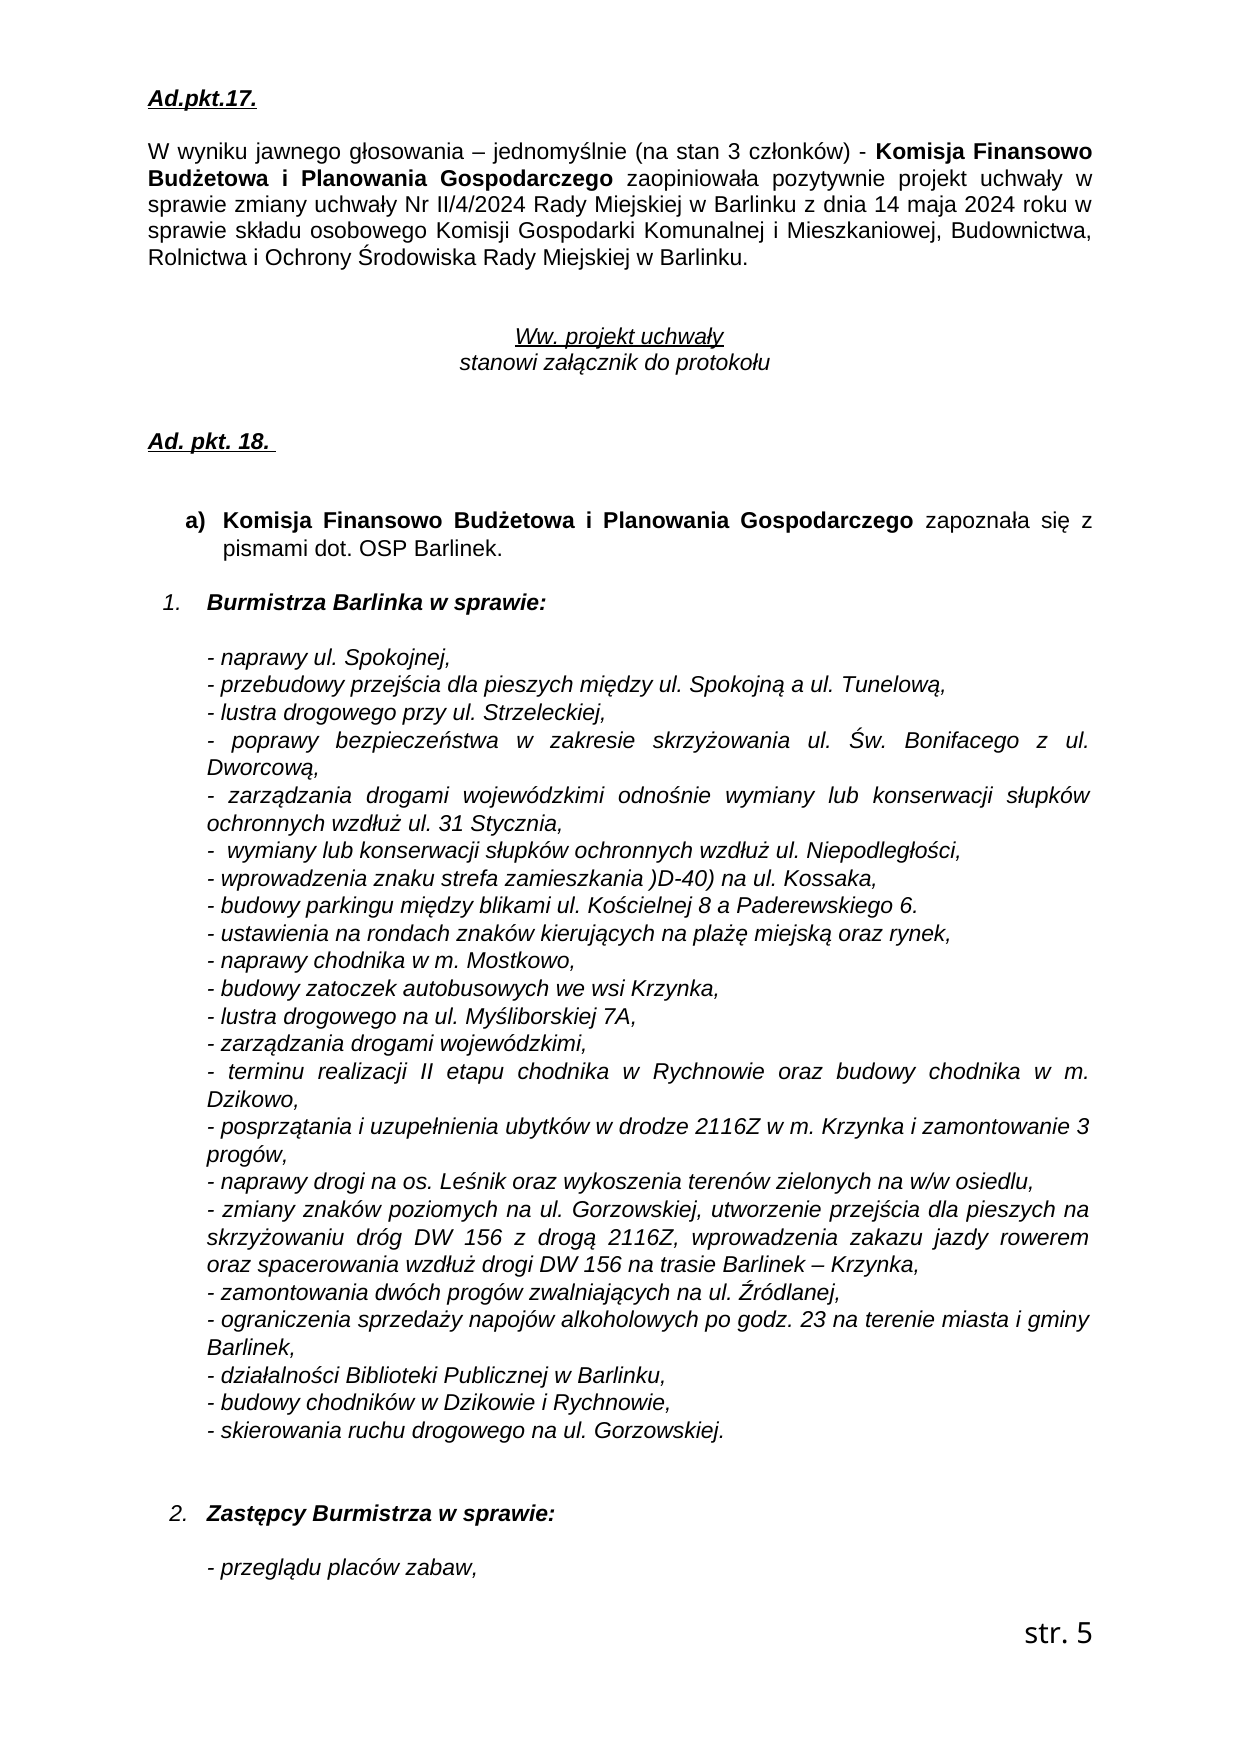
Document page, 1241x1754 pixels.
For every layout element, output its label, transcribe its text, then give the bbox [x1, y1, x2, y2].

text - zarządzania drogami wojewódzkimi, [207, 1030, 1093, 1057]
text - poprawy bezpieczeństwa w zakresie skrzyżowania ul. Św. Bonifacego z ul. Dworcową, [207, 727, 1093, 781]
list Burmistrza Barlinka w sprawie: [162, 589, 1093, 615]
text - posprzątania i uzupełnienia ubytków w drodze 2116Z w m. Krzynka i zamontowanie 3 progów, [207, 1113, 1093, 1167]
text - zmiany znaków poziomych na ul. Gorzowskiej, utworzenie przejścia dla pieszych na skrzyżowaniu dróg DW 156 z drogą 2116Z, wprowadzenia zakazu jazdy rowerem oraz spacerowania wzdłuż drogi DW 156 na trasie Barlinek – Krzynka, [207, 1196, 1093, 1277]
text - ustawienia na rondach znaków kierujących na plażę miejską oraz rynek, [207, 920, 1093, 946]
text - budowy chodników w Dzikowie i Rychnowie, [207, 1389, 1093, 1416]
text - naprawy chodnika w m. Mostkowo, [207, 947, 1093, 974]
text - naprawy drogi na os. Leśnik oraz wykoszenia terenów zielonych na w/w osiedlu, [207, 1168, 1093, 1195]
text - lustra drogowego przy ul. Strzeleckiej, [207, 699, 1093, 725]
text W wyniku jawnego głosowania – jednomyślnie (na stan 3 członków) - Komisja Finansowo Budżetowa i Planowania Gospodarczego zaopiniowała pozytywnie projekt uchwały w sprawie zmiany uchwały Nr II/4/2024 Rady Miejskiej w Barlinku z dnia 14 maja 2024 roku w sprawie składu osobowego Komisji Gospodarki Komunalnej i Mieszkaniowej, Budownictwa, Rolnictwa i Ochrony Środowiska Rady Miejskiej w Barlinku. [148, 138, 1093, 270]
text - lustra drogowego na ul. Myśliborskiej 7A, [207, 1003, 1093, 1029]
text Ad.pkt.17. [148, 85, 1093, 112]
text - naprawy ul. Spokojnej, [207, 644, 1093, 670]
text stanowi załącznik do protokołu [148, 349, 1093, 375]
text - terminu realizacji II etapu chodnika w Rychnowie oraz budowy chodnika w m. Dzikowo, [207, 1058, 1093, 1112]
list Zastępcy Burmistrza w sprawie: [169, 1499, 1093, 1526]
text - wprowadzenia znaku strefa zamieszkania )D-40) na ul. Kossaka, [207, 865, 1093, 891]
text - zarządzania drogami wojewódzkimi odnośnie wymiany lub konserwacji słupków ochronnych wzdłuż ul. 31 Stycznia, [207, 782, 1093, 836]
text - zamontowania dwóch progów zwalniających na ul. Źródlanej, [207, 1279, 1093, 1305]
text - działalności Biblioteki Publicznej w Barlinku, [207, 1362, 1093, 1388]
text - budowy zatoczek autobusowych we wsi Krzynka, [207, 975, 1093, 1001]
text Ad. pkt. 18. [148, 428, 1093, 454]
text - budowy parkingu między blikami ul. Kościelnej 8 a Paderewskiego 6. [207, 892, 1093, 919]
text - wymiany lub konserwacji słupków ochronnych wzdłuż ul. Niepodległości, [207, 837, 1093, 863]
text - skierowania ruchu drogowego na ul. Gorzowskiej. [207, 1417, 1093, 1443]
list Komisja Finansowo Budżetowa i Planowania Gospodarczego zapoznała się z pismami dot. OSP Barlinek. [185, 507, 1093, 561]
text - przebudowy przejścia dla pieszych między ul. Spokojną a ul. Tunelową, [207, 671, 1093, 698]
text - przeglądu placów zabaw, [207, 1553, 1093, 1580]
text - ograniczenia sprzedaży napojów alkoholowych po godz. 23 na terenie miasta i gminy Barlinek, [207, 1306, 1093, 1360]
text Ww. projekt uchwały [148, 323, 1093, 349]
